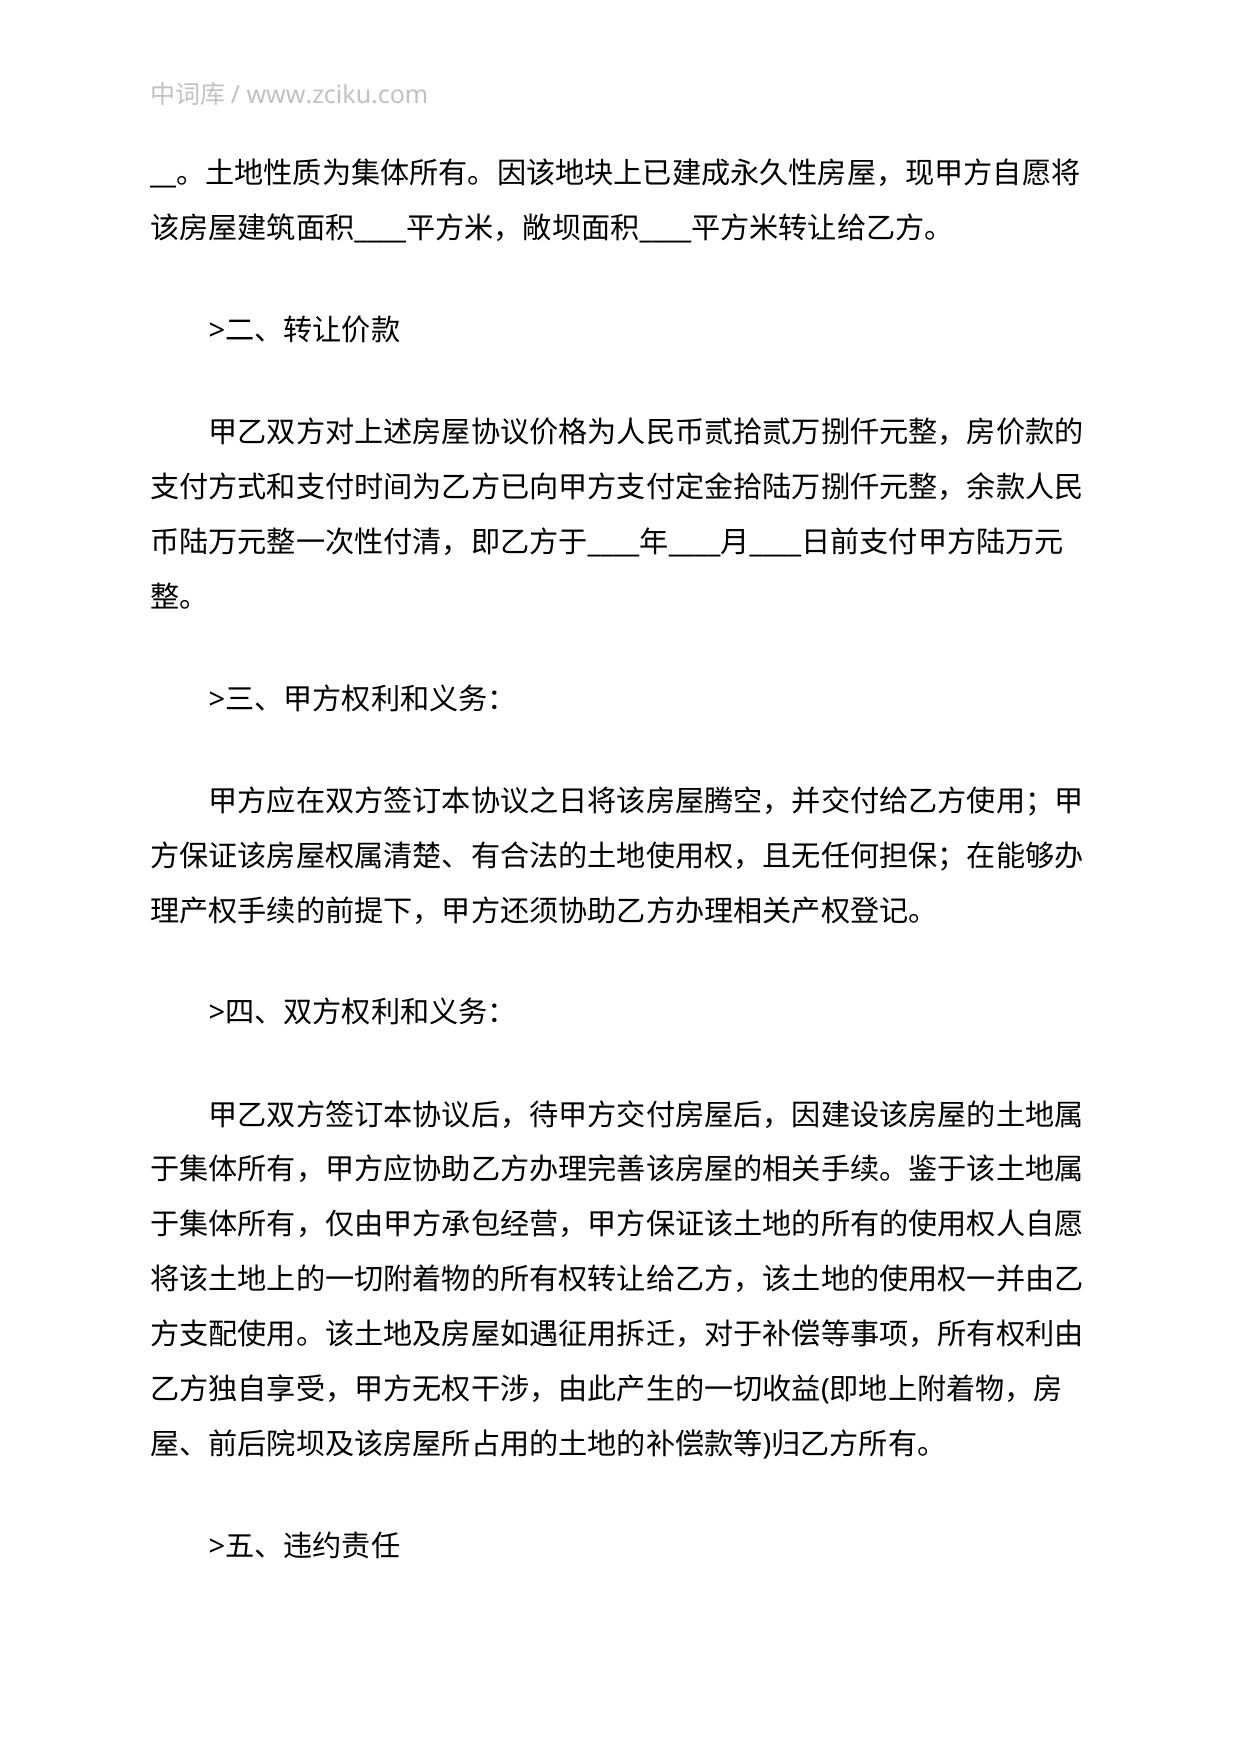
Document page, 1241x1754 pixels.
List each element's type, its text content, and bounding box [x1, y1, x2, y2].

text >五、违约责任 [150, 1522, 1090, 1565]
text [150, 150, 1090, 247]
text 甲乙双方签订本协议后，待甲方交付房屋后，因建设该房屋的土地属于集体所有，甲方应协助乙方办理完善该房屋的相关手续。鉴于该土地属于集体所有，仅由甲方承包经营，甲方保证该土地的所有的使用权人自愿将该土地上的一切附着物的所有权转让给乙方，该土地的使用权一并由乙方支配使用。该土地及房屋如遇征用拆迁，对于补偿等事项，所有权利由乙方独自享受，甲方无权干涉，由此产生的一切收益(即地上附着物，房屋、前后院坝及该房屋所占用的土地的补偿款等)归乙方所有。 [150, 1091, 1090, 1463]
text >二、转让价款 [150, 307, 1090, 349]
text 甲乙双方对上述房屋协议价格为人民币贰拾贰万捌仟元整，房价款的支付方式和支付时间为乙方已向甲方支付定金拾陆万捌仟元整，余款人民币陆万元整一次性付清，即乙方于____年____月____日前支付甲方陆万元整。 [150, 409, 1090, 616]
text >四、双方权利和义务： [150, 989, 1090, 1031]
text >三、甲方权利和义务： [150, 676, 1090, 718]
text 甲方应在双方签订本协议之日将该房屋腾空，并交付给乙方使用；甲方保证该房屋权属清楚、有合法的土地使用权，且无任何担保；在能够办理产权手续的前提下，甲方还须协助乙方办理相关产权登记。 [150, 777, 1090, 929]
